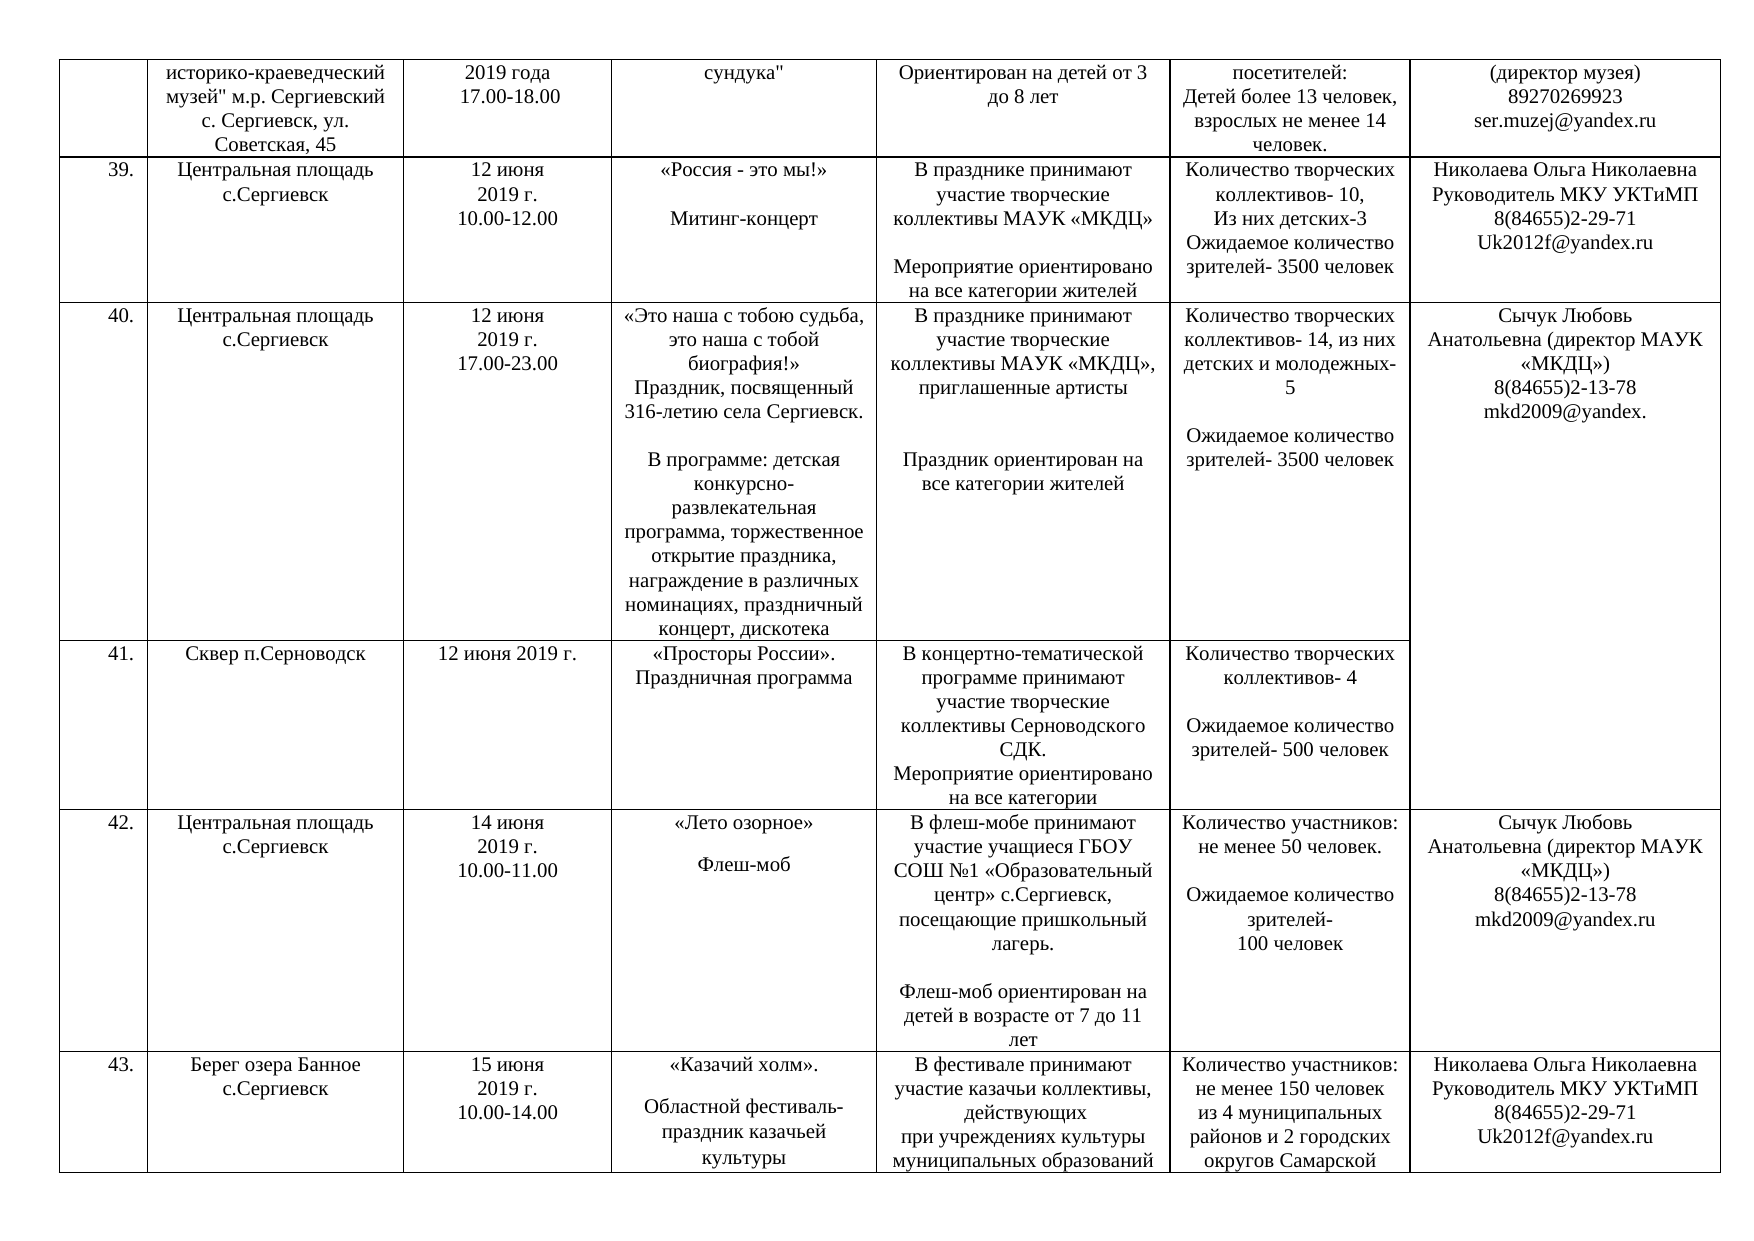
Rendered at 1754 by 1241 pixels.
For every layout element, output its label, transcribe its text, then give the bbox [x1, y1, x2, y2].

table_cell Николаева Ольга Николаевна Руководитель МКУ УКТиМП 8(84655)2-29-71 Uk2012f@yandex.ru [1411, 158, 1720, 302]
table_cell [1411, 60, 1720, 156]
table_cell 12 июня 2019 г. [404, 641, 611, 809]
table_cell 12 июня 2019 г. 10.00-12.00 [404, 158, 611, 302]
table_cell В празднике принимают участие творческие коллективы МАУК «МКДЦ» Мероприятие ориентировано на все категории жителей [877, 158, 1169, 302]
table_cell Количество участников: не менее 50 человек. Ожидаемое количество зрителей- 100 человек [1171, 810, 1409, 1051]
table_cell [877, 1052, 1169, 1172]
table_cell Сквер п.Серноводск [148, 641, 403, 809]
table_cell [60, 158, 147, 302]
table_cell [404, 60, 611, 156]
table_cell [60, 641, 147, 809]
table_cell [1411, 1052, 1720, 1172]
table_cell В концертно-тематической программе принимают участие творческие коллективы Серноводского СДК. Мероприятие ориентировано на все категории [877, 641, 1169, 809]
table_cell «Лето озорное» Флеш-моб [612, 810, 876, 1051]
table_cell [612, 60, 876, 156]
table_cell 12 июня 2019 г. 17.00-23.00 [404, 303, 611, 640]
table_cell Центральная площадь с.Сергиевск [148, 158, 403, 302]
table_cell Сычук Любовь Анатольевна (директор МАУК «МКДЦ») 8(84655)2-13-78 mkd2009@yandex. [1411, 303, 1720, 809]
table_cell Количество творческих коллективов- 4 Ожидаемое количество зрителей- 500 человек [1171, 641, 1409, 809]
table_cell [612, 1052, 876, 1172]
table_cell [877, 60, 1169, 156]
table_cell «Просторы России». Праздничная программаОррРР [612, 641, 876, 809]
table_cell В празднике принимают участие творческие коллективы МАУК «МКДЦ», приглашенные артисты Праздник ориентирован на все категории жителей [877, 303, 1169, 640]
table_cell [148, 60, 403, 156]
table_cell Количество творческих коллективов- 14, из них детских и молодежных- 5 Ожидаемое количество зрителей- 3500 человек [1171, 303, 1409, 640]
table_cell «Это наша с тобою судьба, это наша с тобой биография!» Праздник, посвященный 316-летию села Сергиевск. В программе: детская конкурсно-развлекательная программа, торжественное открытие праздника, награждение в различных номинациях, праздничный концерт, дискотека [612, 303, 876, 640]
table_cell [60, 1052, 147, 1172]
table_cell 14 июня 2019 г. 10.00-11.00 [404, 810, 611, 1051]
table_cell Сычук Любовь Анатольевна (директор МАУК «МКДЦ») 8(84655)2-13-78 mkd2009@yandex.ru [1411, 810, 1720, 1051]
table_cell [1171, 1052, 1409, 1172]
table_cell [60, 303, 147, 640]
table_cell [148, 1052, 403, 1172]
table_cell [60, 810, 147, 1051]
table_cell Центральная площадь с.Сергиевск [148, 810, 403, 1051]
table_cell Центральная площадь с.Сергиевск [148, 303, 403, 640]
table_cell Количество творческих коллективов- 10, Из них детских-3 Ожидаемое количество зрителей- 3500 человек [1171, 158, 1409, 302]
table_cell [1171, 60, 1409, 156]
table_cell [404, 1052, 611, 1172]
table_cell «Россия - это мы!» Митинг-концерт [612, 158, 876, 302]
table_cell В флеш-мобе принимают участие учащиеся ГБОУ СОШ №1 «Образовательный центр» с.Сергиевск, посещающие пришкольный лагерь. Флеш-моб ориентирован на детей в возрасте от 7 до 11 лет [877, 810, 1169, 1051]
table_cell [60, 60, 147, 156]
